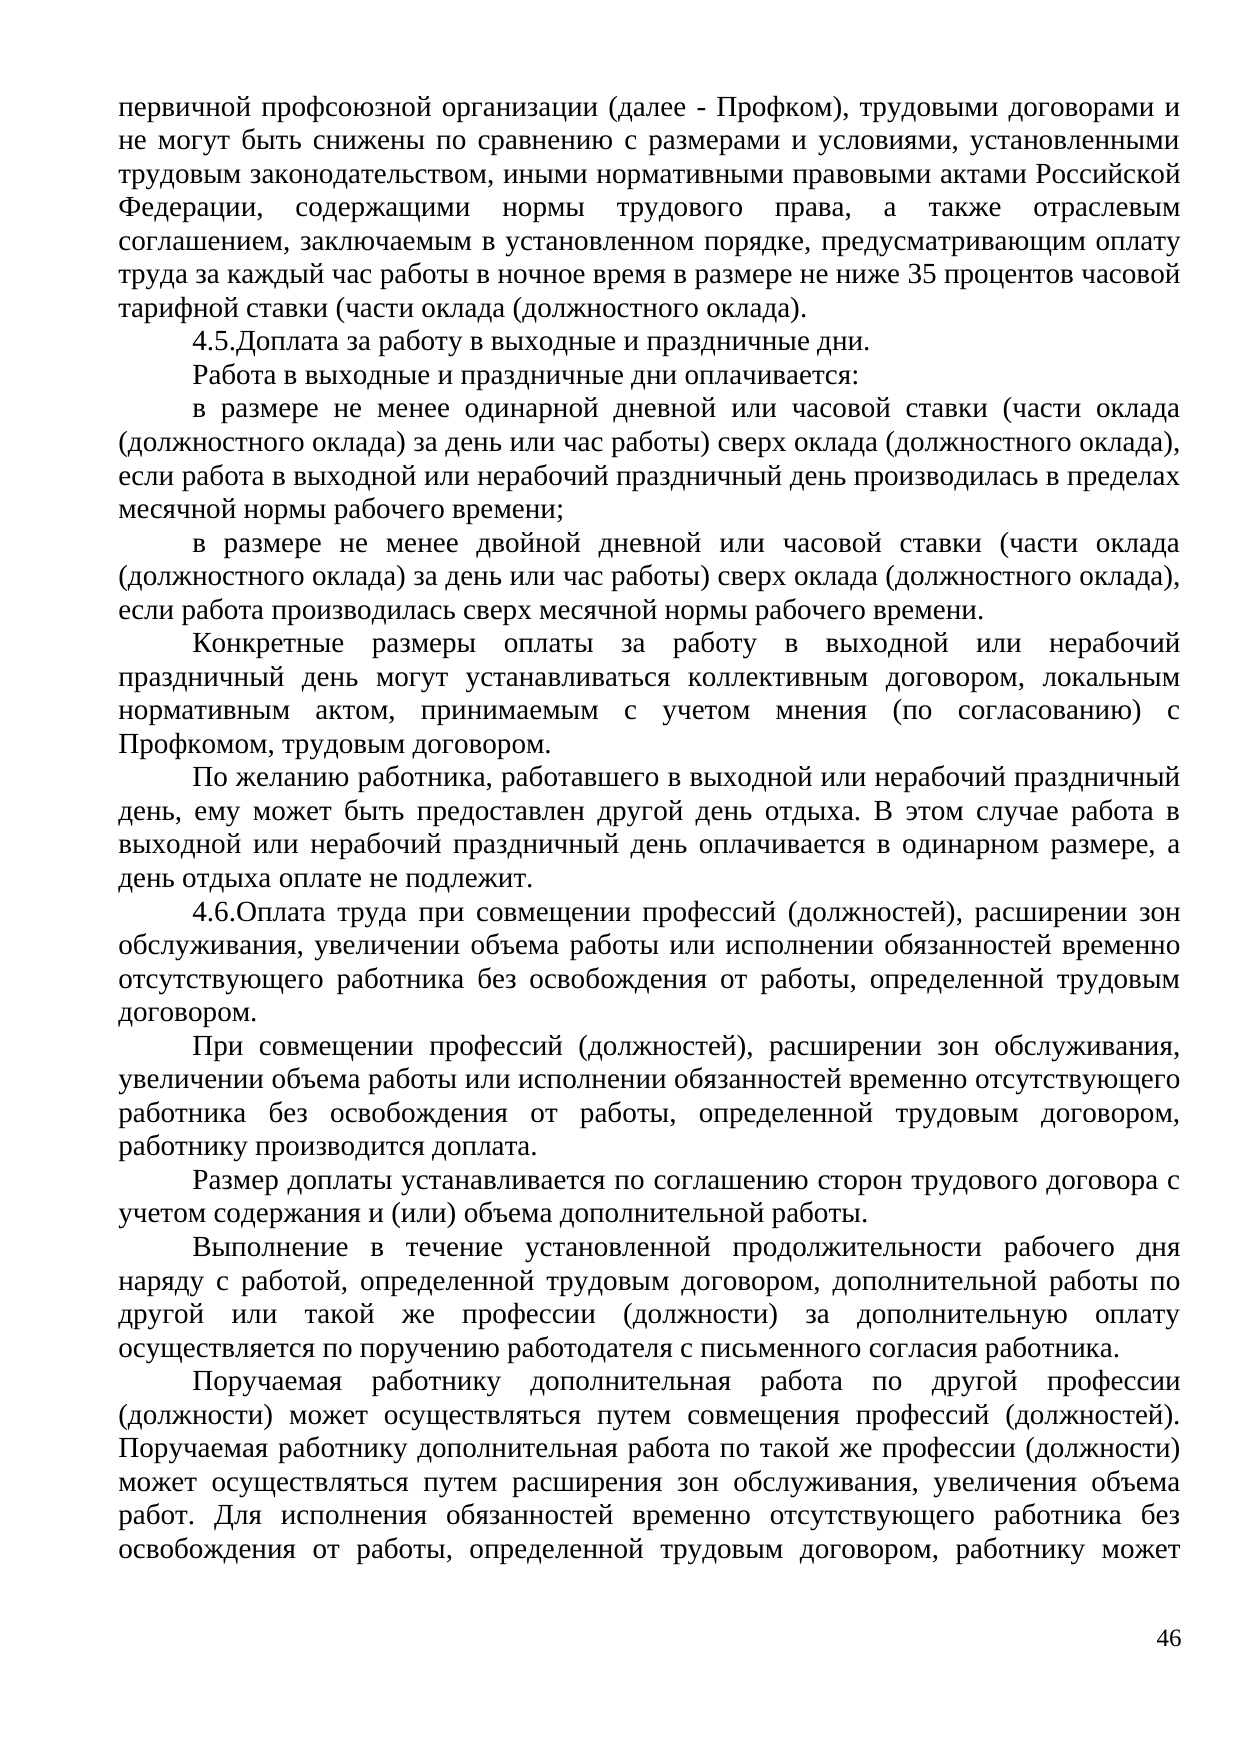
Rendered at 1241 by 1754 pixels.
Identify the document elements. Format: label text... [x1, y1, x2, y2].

text Конкретные размеры оплаты за работу в выходной или нерабочий праздничный день могут устанавливаться коллективным договором, локальным нормативным актом, принимаемым с учетом мнения (по согласованию) с Профкомом, трудовым договором. [118, 625, 1181, 759]
text При совмещении профессий (должностей), расширении зон обслуживания, увеличении объема работы или исполнении обязанностей временно отсутствующего работника без освобождения от работы, определенной трудовым договором, работнику производится доплата. [118, 1028, 1181, 1162]
text Размер доплаты устанавливается по соглашению сторон трудового договора с учетом содержания и (или) объема дополнительной работы. [118, 1162, 1181, 1229]
text По желанию работника, работавшего в выходной или нерабочий праздничный день, ему может быть предоставлен другой день отдыха. В этом случае работа в выходной или нерабочий праздничный день оплачивается в одинарном размере, а день отдыха оплате не подлежит. [118, 759, 1181, 894]
text Выполнение в течение установленной продолжительности рабочего дня наряду с работой, определенной трудовым договором, дополнительной работы по другой или такой же профессии (должности) за дополнительную оплату осуществляется по поручению работодателя с письменного согласия работника. [118, 1229, 1181, 1363]
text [118, 1363, 1181, 1564]
text 4.5.Доплата за работу в выходные и праздничные дни. [118, 323, 1181, 357]
text 4.6.Оплата труда при совмещении профессий (должностей), расширении зон обслуживания, увеличении объема работы или исполнении обязанностей временно отсутствующего работника без освобождения от работы, определенной трудовым договором. [118, 894, 1181, 1028]
text в размере не менее двойной дневной или часовой ставки (части оклада (должностного оклада) за день или час работы) сверх оклада (должностного оклада), если работа производилась сверх месячной нормы рабочего времени. [118, 525, 1181, 625]
text Работа в выходные и праздничные дни оплачивается: [118, 357, 1181, 391]
text в размере не менее одинарной дневной или часовой ставки (части оклада (должностного оклада) за день или час работы) сверх оклада (должностного оклада), если работа в выходной или нерабочий праздничный день производилась в пределах месячной нормы рабочего времени; [118, 391, 1181, 525]
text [118, 89, 1181, 323]
